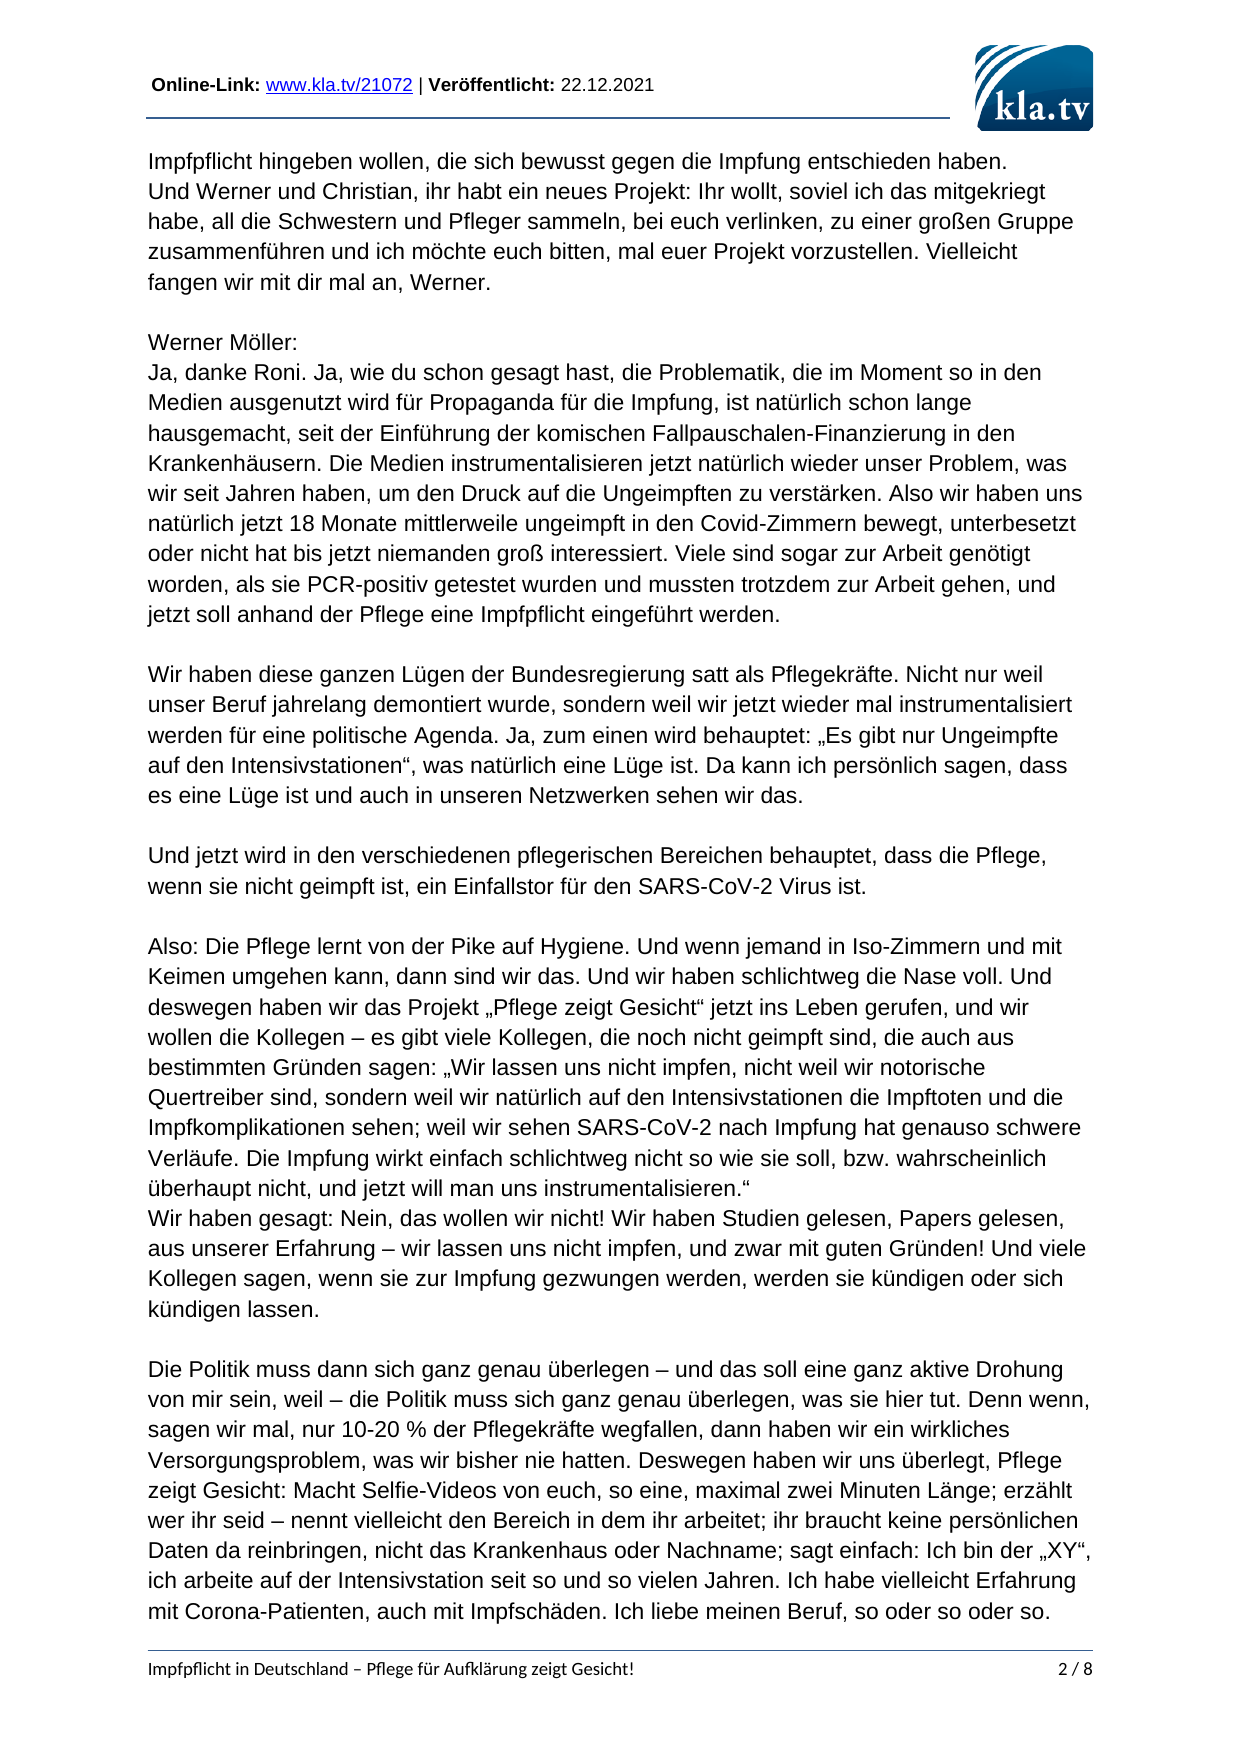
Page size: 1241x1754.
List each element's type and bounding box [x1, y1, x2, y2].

text [148, 148, 1093, 1624]
